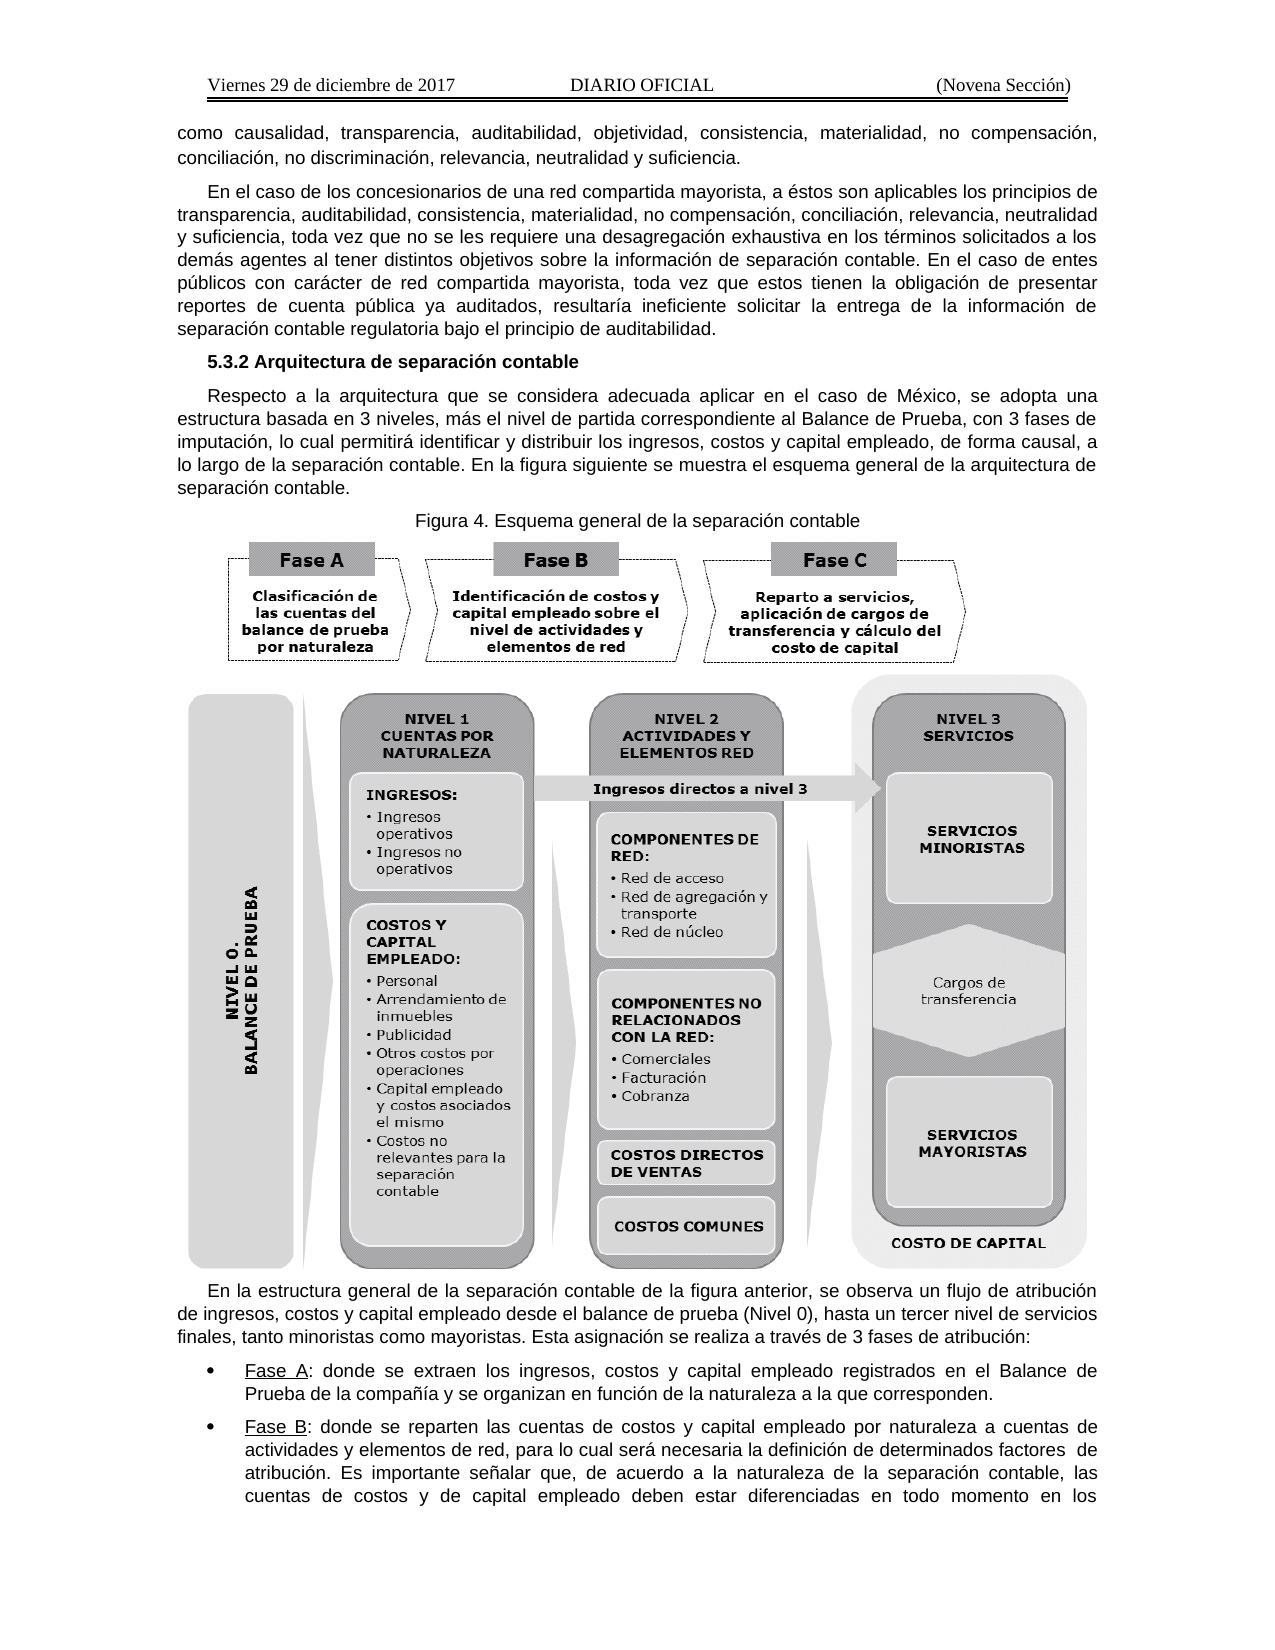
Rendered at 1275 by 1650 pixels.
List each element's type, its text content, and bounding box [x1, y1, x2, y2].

text 5.3.2 Arquitectura de separación contable [177, 351, 1098, 373]
text En el caso de los concesionarios de una red compartida mayorista, a éstos son aplicables los principios de transparencia, auditabilidad, consistencia, materialidad, no compensación, conciliación, relevancia, neutralidad y suficiencia, toda vez que no se les requiere una desagregación exhaustiva en los términos solicitados a los demás agentes al tener distintos objetivos sobre la información de separación contable. En el caso de entes públicos con carácter de red compartida mayorista, toda vez que estos tienen la obligación de presentar reportes de cuenta pública ya auditados, resultaría ineficiente solicitar la entrega de la información de separación contable regulatoria bajo el principio de auditabilidad. [177, 180, 1098, 340]
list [207, 1415, 1098, 1507]
text Respecto a la arquitectura que se considera adecuada aplicar en el caso de México, se adopta una estructura basada en 3 niveles, más el nivel de partida correspondiente al Balance de Prueba, con 3 fases de imputación, lo cual permitirá identificar y distribuir los ingresos, costos y capital empleado, de forma causal, a lo largo de la separación contable. En la figura siguiente se muestra el esquema general de la arquitectura de separación contable. [177, 384, 1098, 499]
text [177, 120, 1098, 169]
list Fase A: donde se extraen los ingresos, costos y capital empleado registrados en el Balance de Prueba de la compañía y se organizan en función de la naturaleza a la que corresponden. [207, 1359, 1098, 1405]
text En la estructura general de la separación contable de la figura anterior, se observa un flujo de atribución de ingresos, costos y capital empleado desde el balance de prueba (Nivel 0), hasta un tercer nivel de servicios finales, tanto minoristas como mayoristas. Esta asignación se realiza a través de 3 fases de atribución: [177, 1279, 1098, 1348]
picture [188, 542, 1087, 1269]
text Figura 4. Esquema general de la separación contable [177, 509, 1098, 532]
